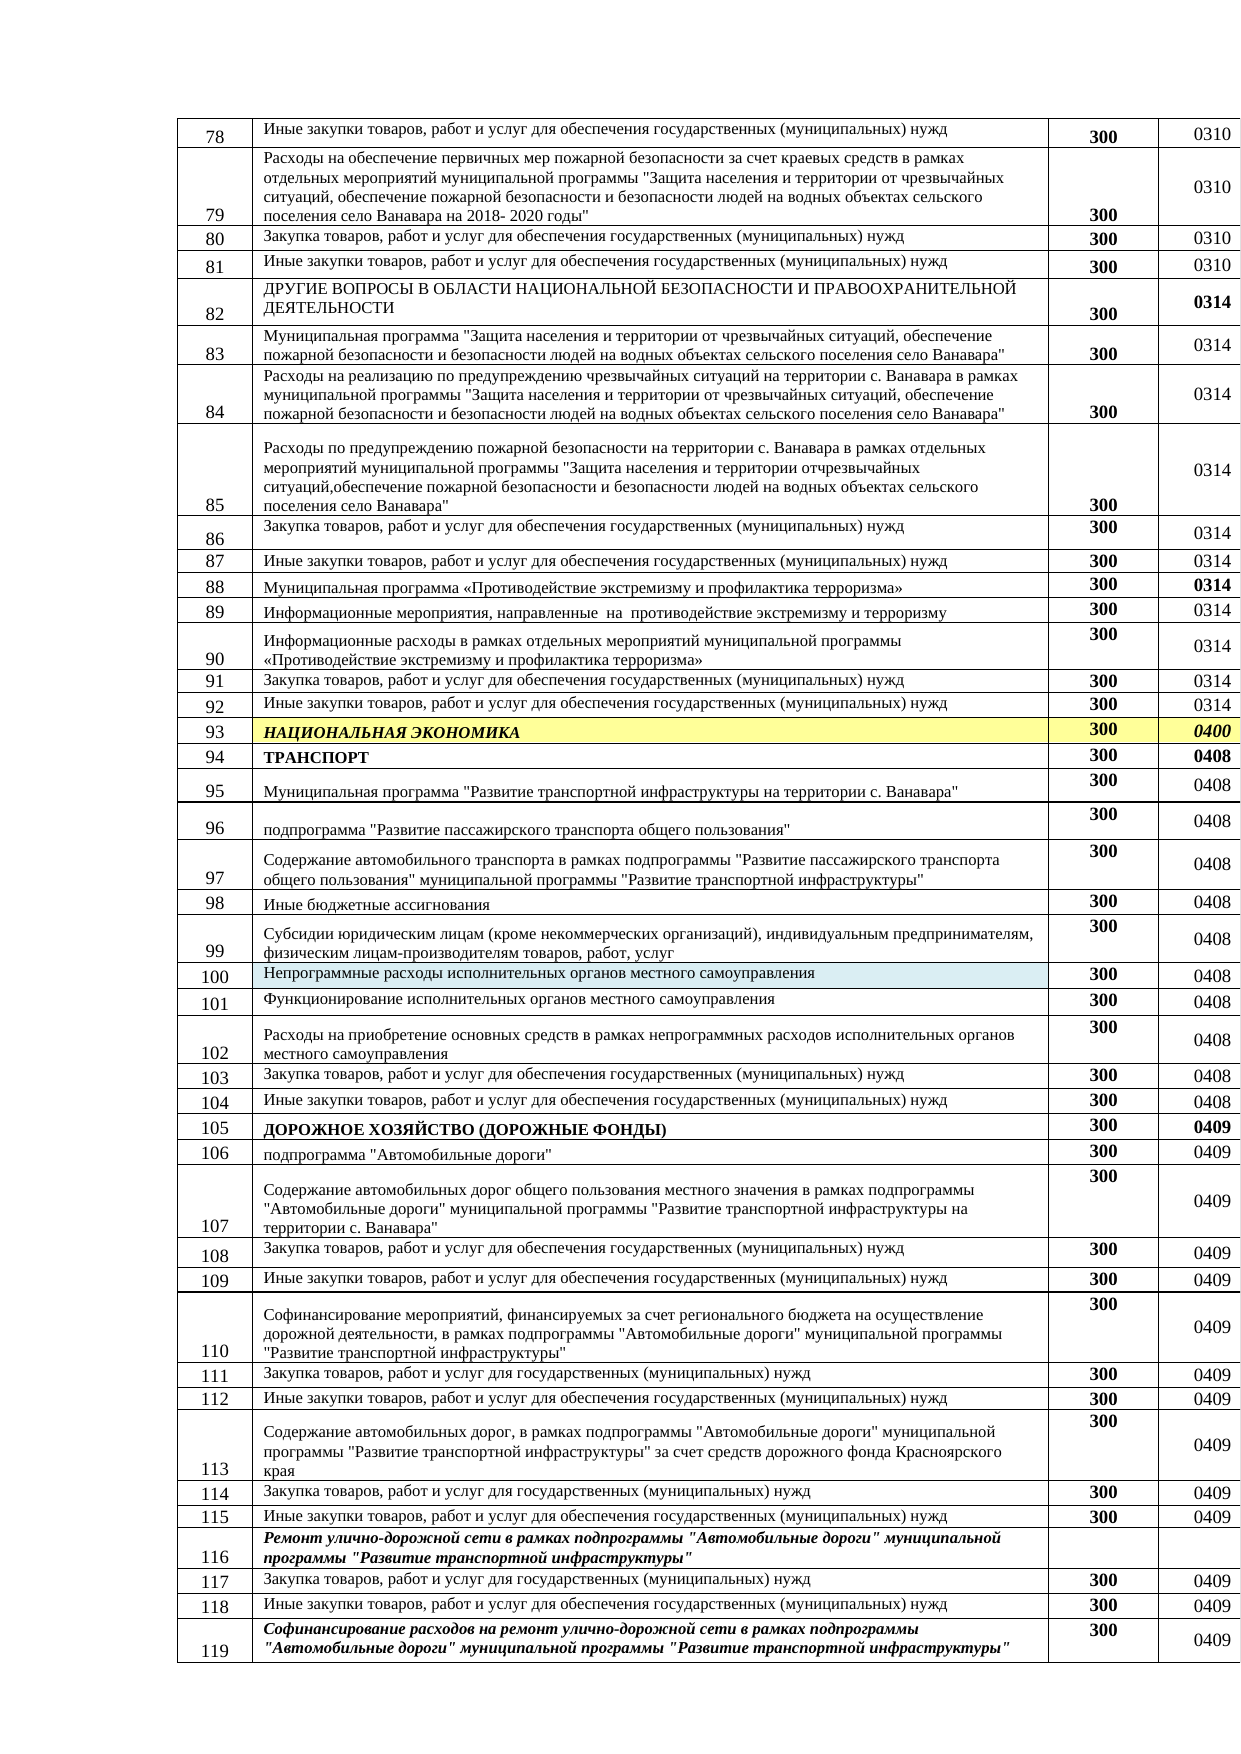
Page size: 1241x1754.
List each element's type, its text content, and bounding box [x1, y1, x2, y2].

table_cell 300 [1049, 279, 1158, 325]
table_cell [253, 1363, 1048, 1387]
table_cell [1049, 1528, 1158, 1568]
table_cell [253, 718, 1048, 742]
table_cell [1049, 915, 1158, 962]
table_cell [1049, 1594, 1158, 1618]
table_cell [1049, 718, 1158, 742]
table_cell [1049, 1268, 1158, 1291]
table_cell 78 [178, 119, 252, 147]
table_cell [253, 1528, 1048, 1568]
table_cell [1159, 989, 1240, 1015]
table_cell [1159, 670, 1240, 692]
table_cell 0314 [1159, 550, 1240, 572]
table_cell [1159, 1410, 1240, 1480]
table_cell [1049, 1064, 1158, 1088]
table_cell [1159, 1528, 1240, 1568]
table_cell Муниципальная программа "Защита населения и территории от чрезвычайных ситуаций, обеспечение пожарной безопасности и безопасности людей на водных объектах сельского поселения село Ванавара" [253, 326, 1048, 364]
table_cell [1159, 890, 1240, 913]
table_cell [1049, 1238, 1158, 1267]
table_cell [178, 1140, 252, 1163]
table_cell Иные закупки товаров, работ и услуг для обеспечения государственных (муниципальных) нужд [253, 251, 1048, 278]
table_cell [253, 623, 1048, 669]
table_cell Иные закупки товаров, работ и услуг для обеспечения государственных (муниципальных) нужд [253, 550, 1048, 572]
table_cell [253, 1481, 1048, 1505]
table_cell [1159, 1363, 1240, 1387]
table_cell 300 [1049, 326, 1158, 364]
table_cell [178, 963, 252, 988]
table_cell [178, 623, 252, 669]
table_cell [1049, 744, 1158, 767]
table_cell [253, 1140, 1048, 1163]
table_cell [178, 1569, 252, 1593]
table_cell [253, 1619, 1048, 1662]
table_cell Закупка товаров, работ и услуг для обеспечения государственных (муниципальных) нужд [253, 226, 1048, 250]
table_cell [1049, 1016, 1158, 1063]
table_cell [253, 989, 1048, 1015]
table_cell 300 [1049, 424, 1158, 515]
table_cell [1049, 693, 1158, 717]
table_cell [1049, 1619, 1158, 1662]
table_cell 0314 [1159, 424, 1240, 515]
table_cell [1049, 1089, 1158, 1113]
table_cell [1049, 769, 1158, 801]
table_cell 0310 [1159, 251, 1240, 278]
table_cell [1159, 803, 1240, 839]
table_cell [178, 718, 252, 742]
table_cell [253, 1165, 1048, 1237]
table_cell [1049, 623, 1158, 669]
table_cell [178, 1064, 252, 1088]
table_cell 84 [178, 365, 252, 423]
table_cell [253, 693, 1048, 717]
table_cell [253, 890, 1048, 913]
table_cell 300 [1049, 119, 1158, 147]
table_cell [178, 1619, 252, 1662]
table_cell 0310 [1159, 148, 1240, 225]
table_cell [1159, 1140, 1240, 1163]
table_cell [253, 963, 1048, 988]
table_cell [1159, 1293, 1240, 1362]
table_cell Расходы по предупреждению пожарной безопасности на территории с. Ванавара в рамках отдельных мероприятий муниципальной программы "Защита населения и территории отчрезвычайных ситуаций,обеспечение пожарной безопасности и безопасности людей на водных объектах сельского поселения село Ванавара" [253, 424, 1048, 515]
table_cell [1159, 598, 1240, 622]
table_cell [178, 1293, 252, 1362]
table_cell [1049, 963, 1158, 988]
table_cell 300 [1049, 550, 1158, 572]
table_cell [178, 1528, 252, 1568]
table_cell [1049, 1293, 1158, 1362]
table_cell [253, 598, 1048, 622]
table_cell 300 [1049, 148, 1158, 225]
table_cell Расходы на реализацию по предупреждению чрезвычайных ситуаций на территории с. Ванавара в рамках муниципальной программы "Защита населения и территории от чрезвычайных ситуаций, обеспечение пожарной безопасности и безопасности людей на водных объектах сельского поселения село Ванавара" [253, 365, 1048, 423]
table_cell 83 [178, 326, 252, 364]
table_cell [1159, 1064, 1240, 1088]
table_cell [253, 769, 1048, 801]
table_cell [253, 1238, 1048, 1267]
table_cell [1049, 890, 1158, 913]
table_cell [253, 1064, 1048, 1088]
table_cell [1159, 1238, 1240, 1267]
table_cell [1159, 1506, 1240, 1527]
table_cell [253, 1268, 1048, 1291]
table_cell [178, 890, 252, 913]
table_cell 86 [178, 516, 252, 549]
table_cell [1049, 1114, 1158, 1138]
table_cell 300 [1049, 516, 1158, 549]
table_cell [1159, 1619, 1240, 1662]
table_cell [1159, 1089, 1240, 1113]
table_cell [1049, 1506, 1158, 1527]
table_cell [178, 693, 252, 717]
table_cell 0314 [1159, 279, 1240, 325]
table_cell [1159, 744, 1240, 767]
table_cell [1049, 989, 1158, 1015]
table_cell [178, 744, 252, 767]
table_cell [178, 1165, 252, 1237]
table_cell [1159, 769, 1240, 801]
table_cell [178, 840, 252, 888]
table_cell 79 [178, 148, 252, 225]
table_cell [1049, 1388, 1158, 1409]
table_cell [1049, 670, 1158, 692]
table_cell 87 [178, 550, 252, 572]
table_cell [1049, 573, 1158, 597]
table_cell 0314 [1159, 516, 1240, 549]
table_cell 0314 [1159, 365, 1240, 423]
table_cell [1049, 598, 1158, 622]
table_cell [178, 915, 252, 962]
table_cell 81 [178, 251, 252, 278]
table_cell 82 [178, 279, 252, 325]
table_cell 300 [1049, 251, 1158, 278]
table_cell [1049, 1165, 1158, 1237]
table_cell 80 [178, 226, 252, 250]
table_cell 85 [178, 424, 252, 515]
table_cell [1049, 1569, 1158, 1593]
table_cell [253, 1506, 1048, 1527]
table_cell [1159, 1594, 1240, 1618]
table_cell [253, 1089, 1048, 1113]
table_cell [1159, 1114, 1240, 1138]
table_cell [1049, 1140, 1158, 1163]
table_cell ДРУГИЕ ВОПРОСЫ В ОБЛАСТИ НАЦИОНАЛЬНОЙ БЕЗОПАСНОСТИ И ПРАВООХРАНИТЕЛЬНОЙ ДЕЯТЕЛЬНОСТИ [253, 279, 1048, 325]
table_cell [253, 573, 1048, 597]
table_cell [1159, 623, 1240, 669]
table_cell 0310 [1159, 119, 1240, 147]
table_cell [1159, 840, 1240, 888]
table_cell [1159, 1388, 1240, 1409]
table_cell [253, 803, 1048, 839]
table_cell 300 [1049, 226, 1158, 250]
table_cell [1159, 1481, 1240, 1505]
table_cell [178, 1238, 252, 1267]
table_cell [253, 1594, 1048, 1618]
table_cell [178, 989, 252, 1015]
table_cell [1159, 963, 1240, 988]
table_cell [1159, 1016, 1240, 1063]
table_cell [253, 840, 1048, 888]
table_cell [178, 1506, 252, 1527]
table_cell Расходы на обеспечение первичных мер пожарной безопасности за счет краевых средств в рамках отдельных мероприятий муниципальной программы "Защита населения и территории от чрезвычайных ситуаций, обеспечение пожарной безопасности и безопасности людей на водных объектах сельского поселения село Ванавара на 2018- 2020 годы" [253, 148, 1048, 225]
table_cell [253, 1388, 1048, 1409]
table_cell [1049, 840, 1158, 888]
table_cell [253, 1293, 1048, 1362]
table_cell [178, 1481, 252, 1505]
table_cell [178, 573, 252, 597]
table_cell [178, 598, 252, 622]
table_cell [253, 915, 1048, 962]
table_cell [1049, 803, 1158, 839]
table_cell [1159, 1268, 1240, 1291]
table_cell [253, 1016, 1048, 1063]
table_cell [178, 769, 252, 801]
table_cell 0310 [1159, 226, 1240, 250]
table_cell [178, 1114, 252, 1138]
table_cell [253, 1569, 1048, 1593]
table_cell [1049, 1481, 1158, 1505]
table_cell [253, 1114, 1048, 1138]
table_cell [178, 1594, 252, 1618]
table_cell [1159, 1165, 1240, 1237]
table_cell 300 [1049, 365, 1158, 423]
table_cell Иные закупки товаров, работ и услуг для обеспечения государственных (муниципальных) нужд [253, 119, 1048, 147]
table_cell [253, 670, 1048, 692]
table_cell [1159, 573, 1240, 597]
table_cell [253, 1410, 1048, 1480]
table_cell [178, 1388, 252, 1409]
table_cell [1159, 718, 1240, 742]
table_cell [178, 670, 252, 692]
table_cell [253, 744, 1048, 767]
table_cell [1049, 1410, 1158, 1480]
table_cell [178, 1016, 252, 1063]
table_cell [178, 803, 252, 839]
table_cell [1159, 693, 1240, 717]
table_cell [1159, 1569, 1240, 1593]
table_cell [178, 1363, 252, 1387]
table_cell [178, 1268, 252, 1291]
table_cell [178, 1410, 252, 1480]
table_cell Закупка товаров, работ и услуг для обеспечения государственных (муниципальных) нужд [253, 516, 1048, 549]
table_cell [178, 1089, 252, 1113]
table_cell 0314 [1159, 326, 1240, 364]
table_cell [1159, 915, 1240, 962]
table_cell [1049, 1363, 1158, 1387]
